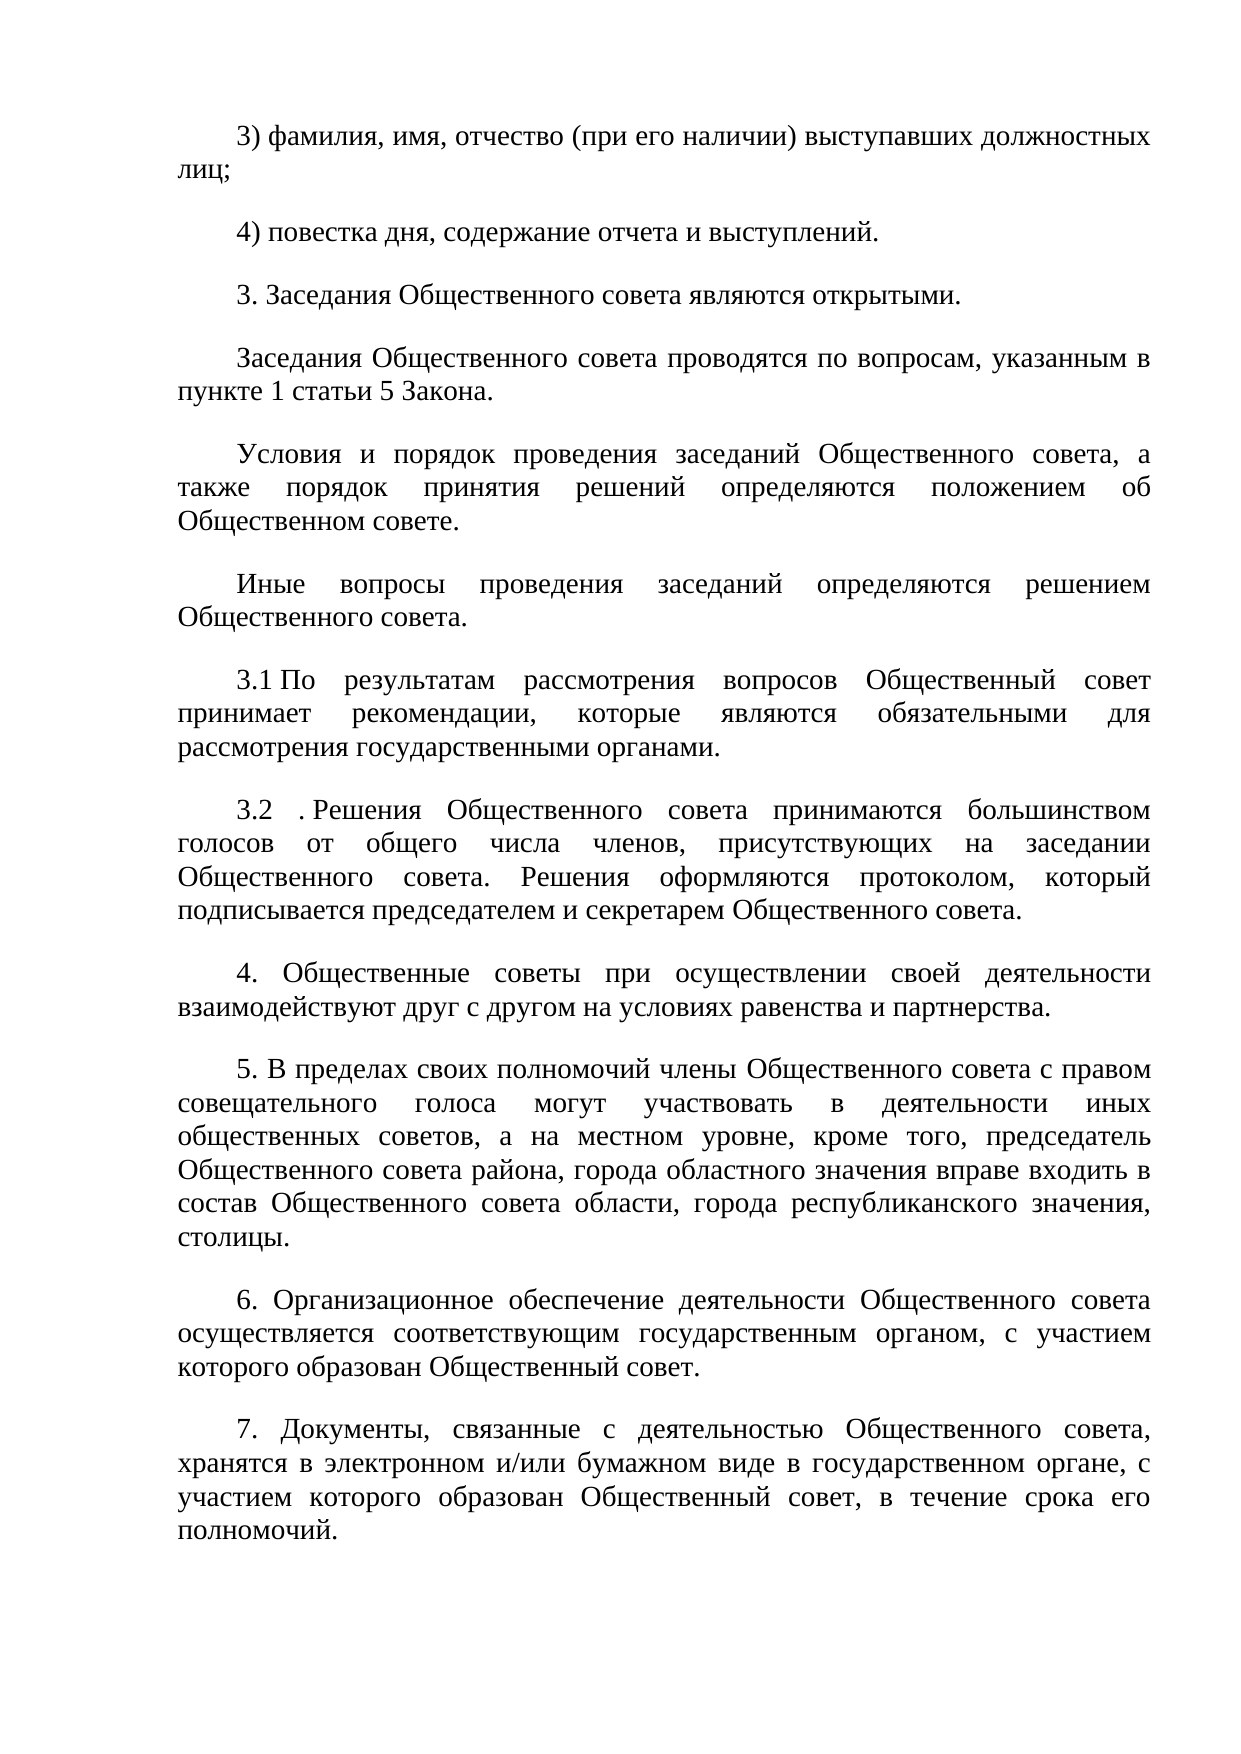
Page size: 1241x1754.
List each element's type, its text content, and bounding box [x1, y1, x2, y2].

text 4. Общественные советы при осуществлении своей деятельности взаимодействуют друг с другом на условиях равенства и партнерства. [177, 955, 1152, 1022]
text Условия и порядок проведения заседаний Общественного совета, а также порядок принятия решений определяются положением об Общественном совете. [177, 436, 1152, 537]
text 3. Заседания Общественного совета являются открытыми. [177, 277, 1152, 311]
text 3.2 . Решения Общественного совета принимаются большинством голосов от общего числа членов, присутствующих на заседании Общественного совета. Решения оформляются протоколом, который подписывается председателем и секретарем Общественного совета. [177, 792, 1152, 926]
text Заседания Общественного совета проводятся по вопросам, указанным в пункте 1 статьи 5 Закона. [177, 340, 1152, 407]
text Иные вопросы проведения заседаний определяются решением Общественного совета. [177, 566, 1152, 633]
text 3.1 По результатам рассмотрения вопросов Общественный совет принимает рекомендации, которые являются обязательными для рассмотрения государственными органами. [177, 662, 1152, 763]
text 7. Документы, связанные с деятельностью Общественного совета, хранятся в электронном и/или бумажном виде в государственном органе, с участием которого образован Общественный совет, в течение срока его полномочий. [177, 1412, 1152, 1546]
text 5. В пределах своих полномочий члены Общественного совета с правом совещательного голоса могут участвовать в деятельности иных общественных советов, а на местном уровне, кроме того, председатель Общественного совета района, города областного значения вправе входить в состав Общественного совета области, города республиканского значения, столицы. [177, 1051, 1152, 1253]
text 4) повестка дня, содержание отчета и выступлений. [177, 214, 1152, 248]
text 6. Организационное обеспечение деятельности Общественного совета осуществляется соответствующим государственным органом, с участием которого образован Общественный совет. [177, 1282, 1152, 1382]
text 3) фамилия, имя, отчество (при его наличии) выступавших должностных лиц; [177, 118, 1152, 185]
